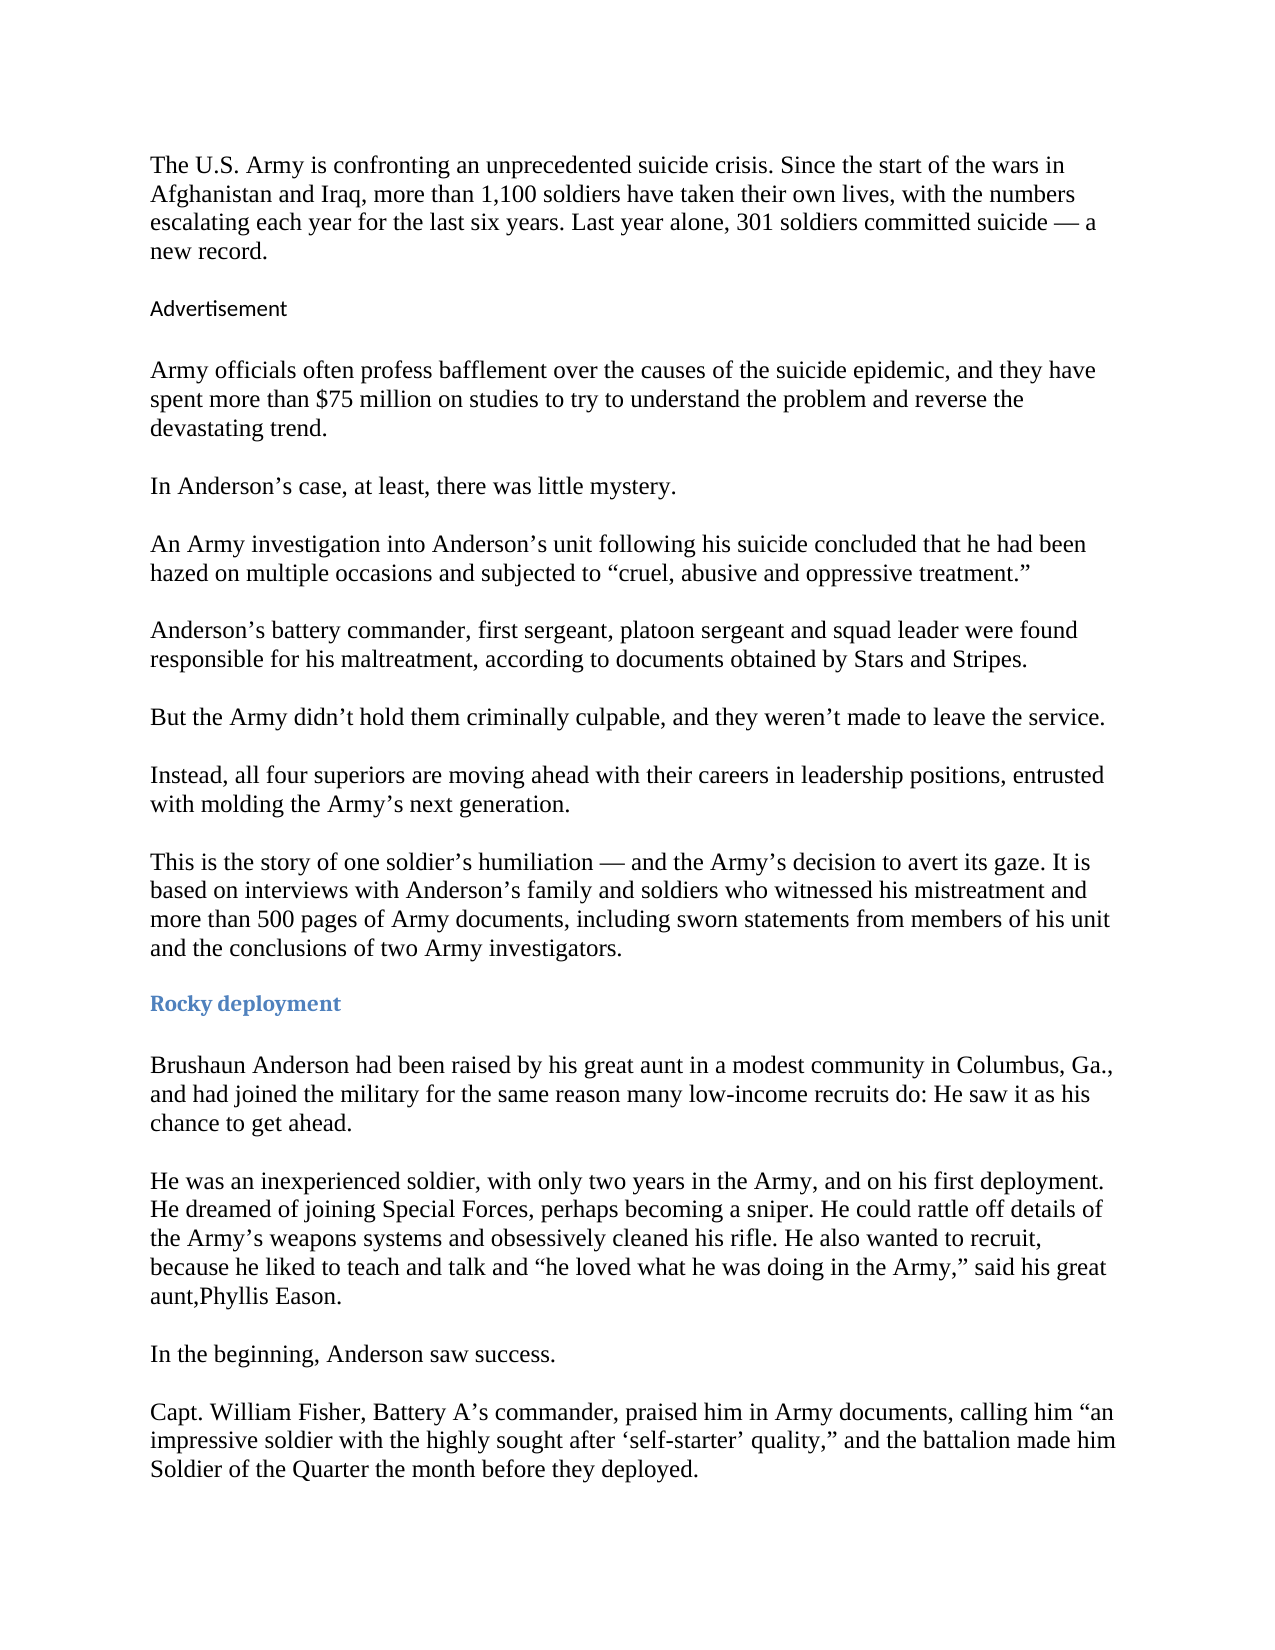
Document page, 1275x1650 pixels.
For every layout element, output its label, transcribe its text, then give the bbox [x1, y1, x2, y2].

text An Army investigation into Anderson’s unit following his suicide concluded that he had been hazed on multiple occasions and subjected to “cruel, abusive and oppressive treatment.” [150, 529, 1125, 586]
text In Anderson’s case, at least, there was little mystery. [150, 471, 1125, 500]
text He was an inexperienced soldier, with only two years in the Army, and on his first deployment. He dreamed of joining Special Forces, perhaps becoming a sniper. He could rattle off details of the Army’s weapons systems and obsessively cleaned his rifle. He also wanted to recruit, because he liked to teach and talk and “he loved what he was doing in the Army,” said his great aunt,Phyllis Eason. [150, 1166, 1125, 1309]
text In the beginning, Anderson saw success. [150, 1339, 1125, 1367]
text Instead, all four superiors are moving ahead with their careers in leadership positions, entrusted with molding the Army’s next generation. [150, 760, 1125, 818]
text But the Army didn’t hold them criminally culpable, and they weren’t made to leave the service. [150, 702, 1125, 731]
text Brushaun Anderson had been raised by his great aunt in a modest community in Columbus, Ga., and had joined the military for the same reason many low-income recruits do: He saw it as his chance to get ahead. [150, 1050, 1125, 1137]
text Capt. William Fisher, Battery A’s commander, praised him in Army documents, calling him “an impressive soldier with the highly sought after ‘self-starter’ quality,” and the battalion made him Soldier of the Quarter the month before they deployed. [150, 1397, 1125, 1483]
text Anderson’s battery commander, first sergeant, platoon sergeant and squad leader were found responsible for his maltreatment, according to documents obtained by Stars and Stripes. [150, 616, 1125, 673]
text Army officials often profess bafflement over the causes of the suicide epidemic, and they have spent more than $75 million on studies to try to understand the problem and reverse the devastating trend. [150, 356, 1125, 442]
text This is the story of one soldier’s humiliation — and the Army’s decision to avert its gaze. It is based on interviews with Anderson’s family and soldiers who witnessed his mistreatment and more than 500 pages of Army documents, including sworn statements from members of his unit and the conclusions of two Army investigators. [150, 847, 1125, 962]
text The U.S. Army is confronting an unprecedented suicide crisis. Since the start of the wars in Afghanistan and Iraq, more than 1,100 soldiers have taken their own lives, with the numbers escalating each year for the last six years. Last year alone, 301 soldiers committed suicide — a new record. [150, 150, 1125, 265]
text Advertisement [150, 294, 1125, 322]
subtitle Rocky deployment [150, 991, 1125, 1017]
